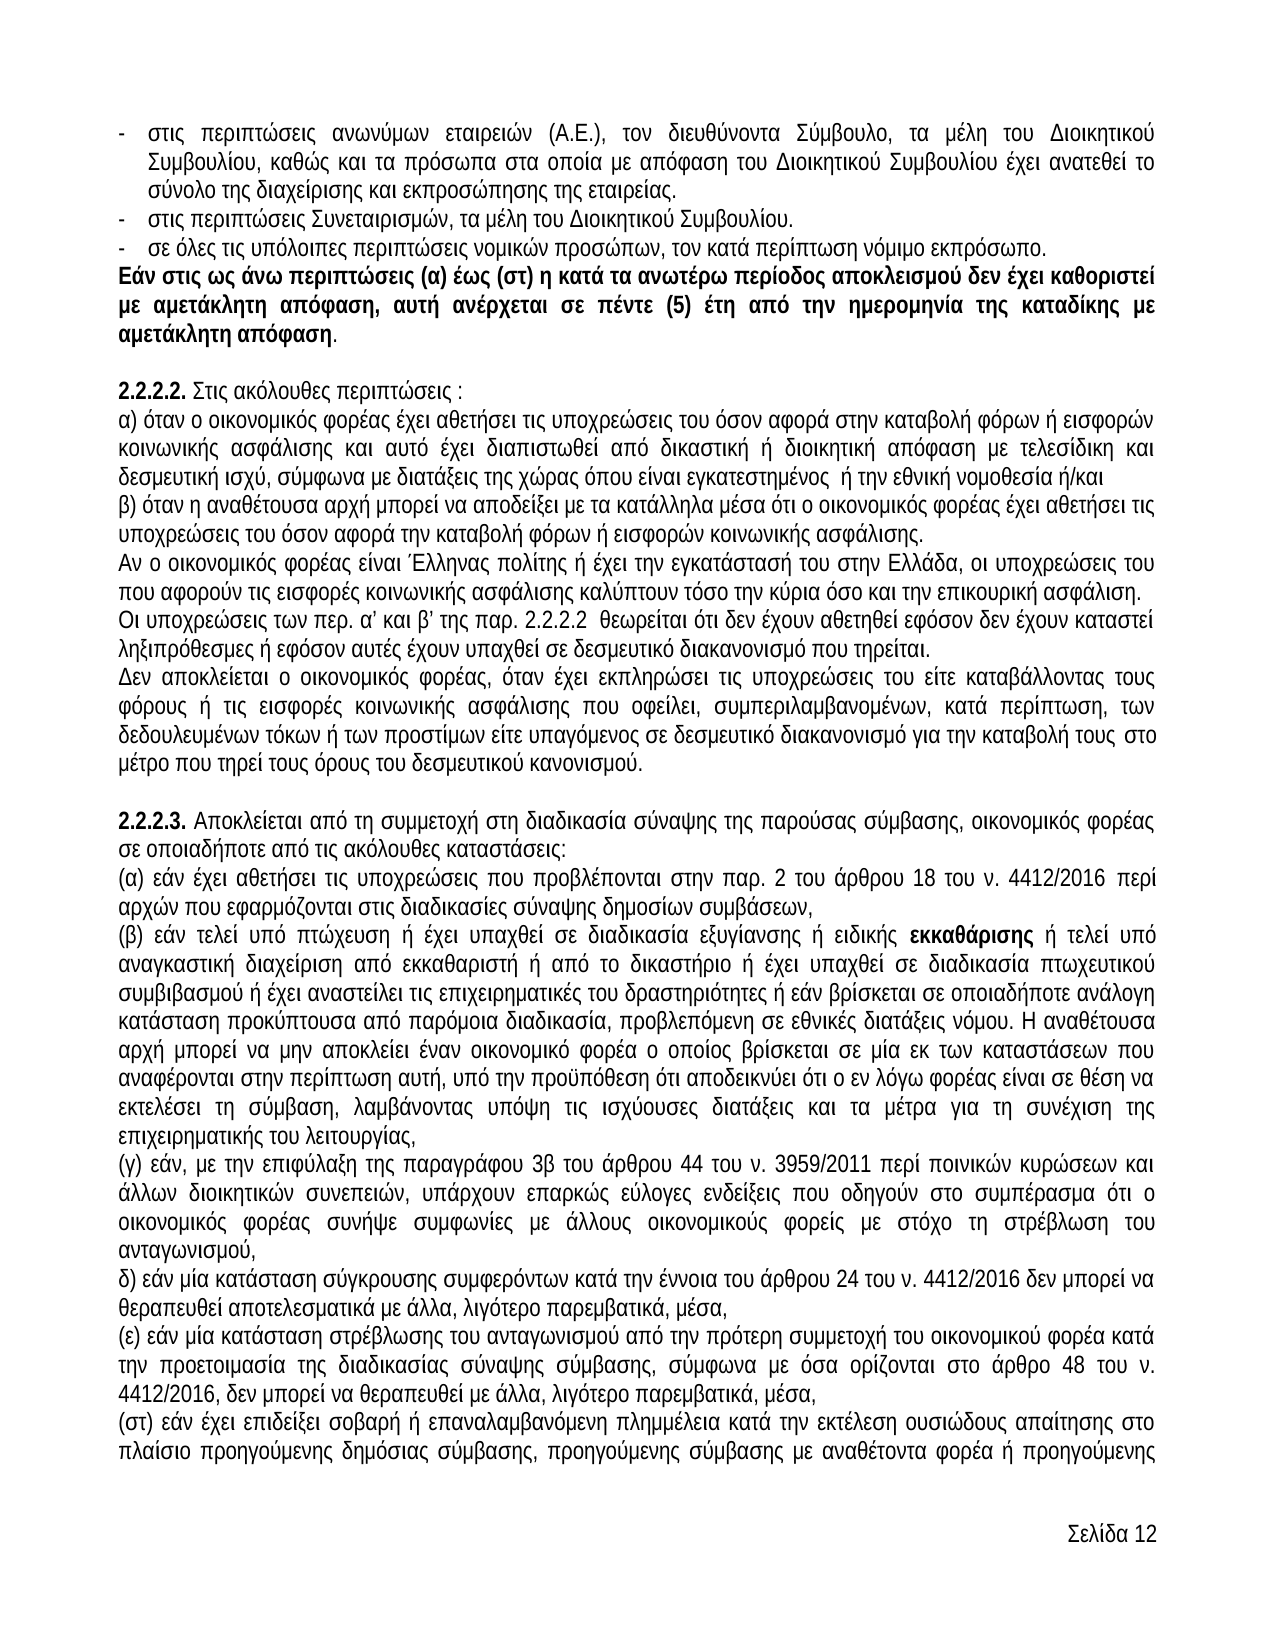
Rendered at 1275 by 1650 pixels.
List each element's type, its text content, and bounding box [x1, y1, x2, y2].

text Οι υποχρεώσεις των περ. α’ και β’ της παρ. 2.2.2.2 θεωρείται ότι δεν έχουν αθετηθεί εφόσον δεν έχουν καταστεί ληξιπρόθεσμες ή εφόσον αυτές έχουν υπαχθεί σε δεσμευτικό διακανονισμό που τηρείται. [118, 605, 1157, 662]
text 2.2.2.3. Αποκλείεται από τη συμμετοχή στη διαδικασία σύναψης της παρούσας σύμβασης, οικονομικός φορέας σε οποιαδήποτε από τις ακόλουθες καταστάσεις: [118, 806, 1157, 863]
text - στις περιπτώσεις ανωνύμων εταιρειών (Α.Ε.), τον διευθύνοντα Σύμβουλο, τα μέλη του Διοικητικού Συμβουλίου, καθώς και τα πρόσωπα στα οποία με απόφαση του Διοικητικού Συμβουλίου έχει ανατεθεί το σύνολο της διαχείρισης και εκπροσώπησης της εταιρείας. [118, 118, 1157, 204]
text 2.2.2.2. Στις ακόλουθες περιπτώσεις : [118, 376, 1157, 404]
text (β) εάν τελεί υπό πτώχευση ή έχει υπαχθεί σε διαδικασία εξυγίανσης ή ειδικής εκκαθάρισης ή τελεί υπό αναγκαστική διαχείριση από εκκαθαριστή ή από το δικαστήριο ή έχει υπαχθεί σε διαδικασία πτωχευτικού συμβιβασμού ή έχει αναστείλει τις επιχειρηματικές του δραστηριότητες ή εάν βρίσκεται σε οποιαδήποτε ανάλογη κατάσταση προκύπτουσα από παρόμοια διαδικασία, προβλεπόμενη σε εθνικές διατάξεις νόμου. Η αναθέτουσα αρχή μπορεί να μην αποκλείει έναν οικονομικό φορέα ο οποίος βρίσκεται σε μία εκ των καταστάσεων που αναφέρονται στην περίπτωση αυτή, υπό την προϋπόθεση ότι αποδεικνύει ότι ο εν λόγω φορέας είναι σε θέση να εκτελέσει τη σύμβαση, λαμβάνοντας υπόψη τις ισχύουσες διατάξεις και τα μέτρα για τη συνέχιση της επιχειρηματικής του λειτουργίας, [118, 920, 1157, 1149]
text β) όταν η αναθέτουσα αρχή μπορεί να αποδείξει με τα κατάλληλα μέσα ότι ο οικονομικός φορέας έχει αθετήσει τις υποχρεώσεις του όσον αφορά την καταβολή φόρων ή εισφορών κοινωνικής ασφάλισης. [118, 491, 1157, 548]
text (ε) εάν μία κατάσταση στρέβλωσης του ανταγωνισμού από την πρότερη συμμετοχή του οικονομικού φορέα κατά την προετοιμασία της διαδικασίας σύναψης σύμβασης, σύμφωνα με όσα ορίζονται στο άρθρο 48 του ν. 4412/2016, δεν μπορεί να θεραπευθεί με άλλα, λιγότερο παρεμβατικά, μέσα, [118, 1321, 1157, 1407]
text α) όταν ο οικονομικός φορέας έχει αθετήσει τις υποχρεώσεις του όσον αφορά στην καταβολή φόρων ή εισφορών κοινωνικής ασφάλισης και αυτό έχει διαπιστωθεί από δικαστική ή διοικητική απόφαση με τελεσίδικη και δεσμευτική ισχύ, σύμφωνα με διατάξεις της χώρας όπου είναι εγκατεστημένος ή την εθνική νομοθεσία ή/και [118, 404, 1157, 491]
text Δεν αποκλείεται ο οικονομικός φορέας, όταν έχει εκπληρώσει τις υποχρεώσεις του είτε καταβάλλοντας τους φόρους ή τις εισφορές κοινωνικής ασφάλισης που οφείλει, συμπεριλαμβανομένων, κατά περίπτωση, των δεδουλευμένων τόκων ή των προστίμων είτε υπαγόμενος σε δεσμευτικό διακανονισμό για την καταβολή τους στο μέτρο που τηρεί τους όρους του δεσμευτικού κανονισμού. [118, 662, 1157, 777]
text Εάν στις ως άνω περιπτώσεις (α) έως (στ) η κατά τα ανωτέρω περίοδος αποκλεισμού δεν έχει καθοριστεί με αμετάκλητη απόφαση, αυτή ανέρχεται σε πέντε (5) έτη από την ημερομηνία της καταδίκης με αμετάκλητη απόφαση. [118, 261, 1157, 347]
text (α) εάν έχει αθετήσει τις υποχρεώσεις που προβλέπονται στην παρ. 2 του άρθρου 18 του ν. 4412/2016 περί αρχών που εφαρμόζονται στις διαδικασίες σύναψης δημοσίων συμβάσεων, [118, 863, 1157, 920]
text δ) εάν μία κατάσταση σύγκρουσης συμφερόντων κατά την έννοια του άρθρου 24 του ν. 4412/2016 δεν μπορεί να θεραπευθεί αποτελεσματικά με άλλα, λιγότερο παρεμβατικά, μέσα, [118, 1264, 1157, 1321]
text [118, 1407, 1157, 1464]
text - σε όλες τις υπόλοιπες περιπτώσεις νομικών προσώπων, τον κατά περίπτωση νόμιμο εκπρόσωπο. [118, 233, 1157, 261]
text - στις περιπτώσεις Συνεταιρισμών, τα μέλη του Διοικητικού Συμβουλίου. [118, 204, 1157, 233]
text (γ) εάν, με την επιφύλαξη της παραγράφου 3β του άρθρου 44 του ν. 3959/2011 περί ποινικών κυρώσεων και άλλων διοικητικών συνεπειών, υπάρχουν επαρκώς εύλογες ενδείξεις που οδηγούν στο συμπέρασμα ότι ο οικονομικός φορέας συνήψε συμφωνίες με άλλους οικονομικούς φορείς με στόχο τη στρέβλωση του ανταγωνισμού, [118, 1149, 1157, 1264]
text Αν ο οικονομικός φορέας είναι Έλληνας πολίτης ή έχει την εγκατάστασή του στην Ελλάδα, οι υποχρεώσεις του που αφορούν τις εισφορές κοινωνικής ασφάλισης καλύπτουν τόσο την κύρια όσο και την επικουρική ασφάλιση. [118, 548, 1157, 605]
